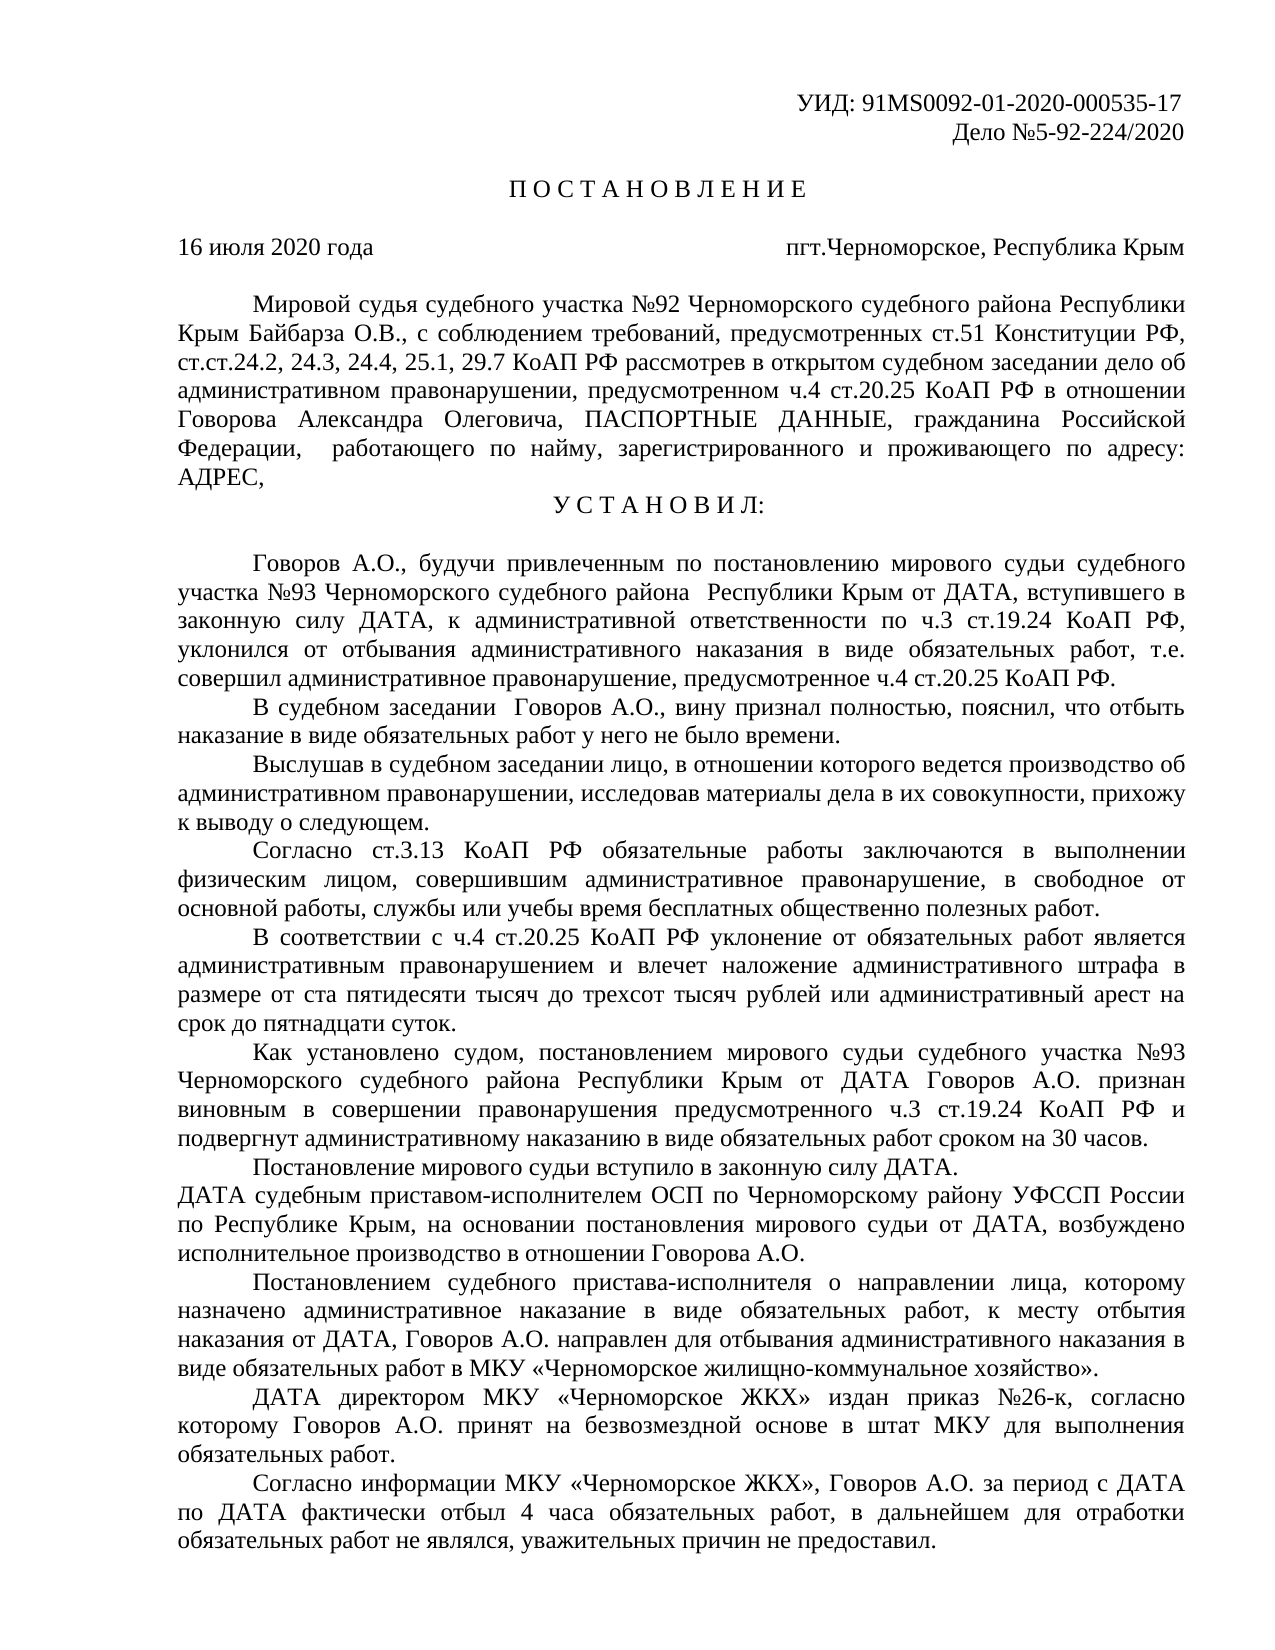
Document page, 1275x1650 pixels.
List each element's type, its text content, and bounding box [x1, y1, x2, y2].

text В соответствии с ч.4 ст.20.25 КоАП РФ уклонение от обязательных работ является административным правонарушением и влечет наложение административного штрафа в размере от ста пятидесяти тысяч до трехсот тысяч рублей или административный арест на срок до пятнадцати суток. [177, 922, 1186, 1037]
text УИД: 91MS0092-01-2020-000535-17 [177, 88, 1186, 117]
text Мировой судья судебного участка №92 Черноморского судебного района Республики Крым Байбарза О.В., с соблюдением требований, предусмотренных ст.51 Конституции РФ, ст.ст.24.2, 24.3, 24.4, 25.1, 29.7 КоАП РФ рассмотрев в открытом судебном заседании дело об административном правонарушении, предусмотренном ч.4 ст.20.25 КоАП РФ в отношении Говорова Александра Олеговича, ПАСПОРТНЫЕ ДАННЫЕ, гражданина Российской Федерации, работающего по найму, зарегистрированного и проживающего по адресу: АДРЕС, [177, 289, 1186, 490]
text Дело №5-92-224/2020 [177, 117, 1186, 145]
text 16 июля 2020 года пгт.Черноморское, Республика Крым [177, 232, 1186, 260]
text В судебном заседании Говоров А.О., вину признал полностью, пояснил, что отбыть наказание в виде обязательных работ у него не было времени. [177, 692, 1186, 749]
text Согласно информации МКУ «Черноморское ЖКХ», Говоров А.О. за период с ДАТА по ДАТА фактически отбыл 4 часа обязательных работ, в дальнейшем для отработки обязательных работ не являлся, уважительных причин не предоставил. [177, 1468, 1186, 1554]
text П О С Т А Н О В Л Е Н И Е [177, 174, 1186, 203]
text Согласно ст.3.13 КоАП РФ обязательные работы заключаются в выполнении физическим лицом, совершившим административное правонарушение, в свободное от основной работы, службы или учебы время бесплатных общественно полезных работ. [177, 835, 1186, 922]
text ДАТА судебным приставом-исполнителем ОСП по Черноморскому району УФССП России по Республике Крым, на основании постановления мирового судьи от ДАТА, возбуждено исполнительное производство в отношении Говорова А.О. [177, 1180, 1186, 1267]
text Постановление мирового судьи вступило в законную силу ДАТА. [177, 1152, 1186, 1180]
text Выслушав в судебном заседании лицо, в отношении которого ведется производство об административном правонарушении, исследовав материалы дела в их совокупности, прихожу к выводу о следующем. [177, 749, 1186, 835]
text Как установлено судом, постановлением мирового судьи судебного участка №93 Черноморского судебного района Республики Крым от ДАТА Говоров А.О. признан виновным в совершении правонарушения предусмотренного ч.3 ст.19.24 КоАП РФ и подвергнут административному наказанию в виде обязательных работ сроком на 30 часов. [177, 1037, 1186, 1152]
text У С Т А Н О В И Л: [177, 490, 1186, 519]
text ДАТА директором МКУ «Черноморское ЖКХ» издан приказ №26-к, согласно которому Говоров А.О. принят на безвозмездной основе в штат МКУ для выполнения обязательных работ. [177, 1382, 1186, 1468]
text Говоров А.О., будучи привлеченным по постановлению мирового судьи судебного участка №93 Черноморского судебного района Республики Крым от ДАТА, вступившего в законную силу ДАТА, к административной ответственности по ч.3 ст.19.24 КоАП РФ, уклонился от отбывания административного наказания в виде обязательных работ, т.е. совершил административное правонарушение, предусмотренное ч.4 ст.20.25 КоАП РФ. [177, 548, 1186, 692]
text Постановлением судебного пристава-исполнителя о направлении лица, которому назначено административное наказание в виде обязательных работ, к месту отбытия наказания от ДАТА, Говоров А.О. направлен для отбывания административного наказания в виде обязательных работ в МКУ «Черноморское жилищно-коммунальное хозяйство». [177, 1267, 1186, 1382]
